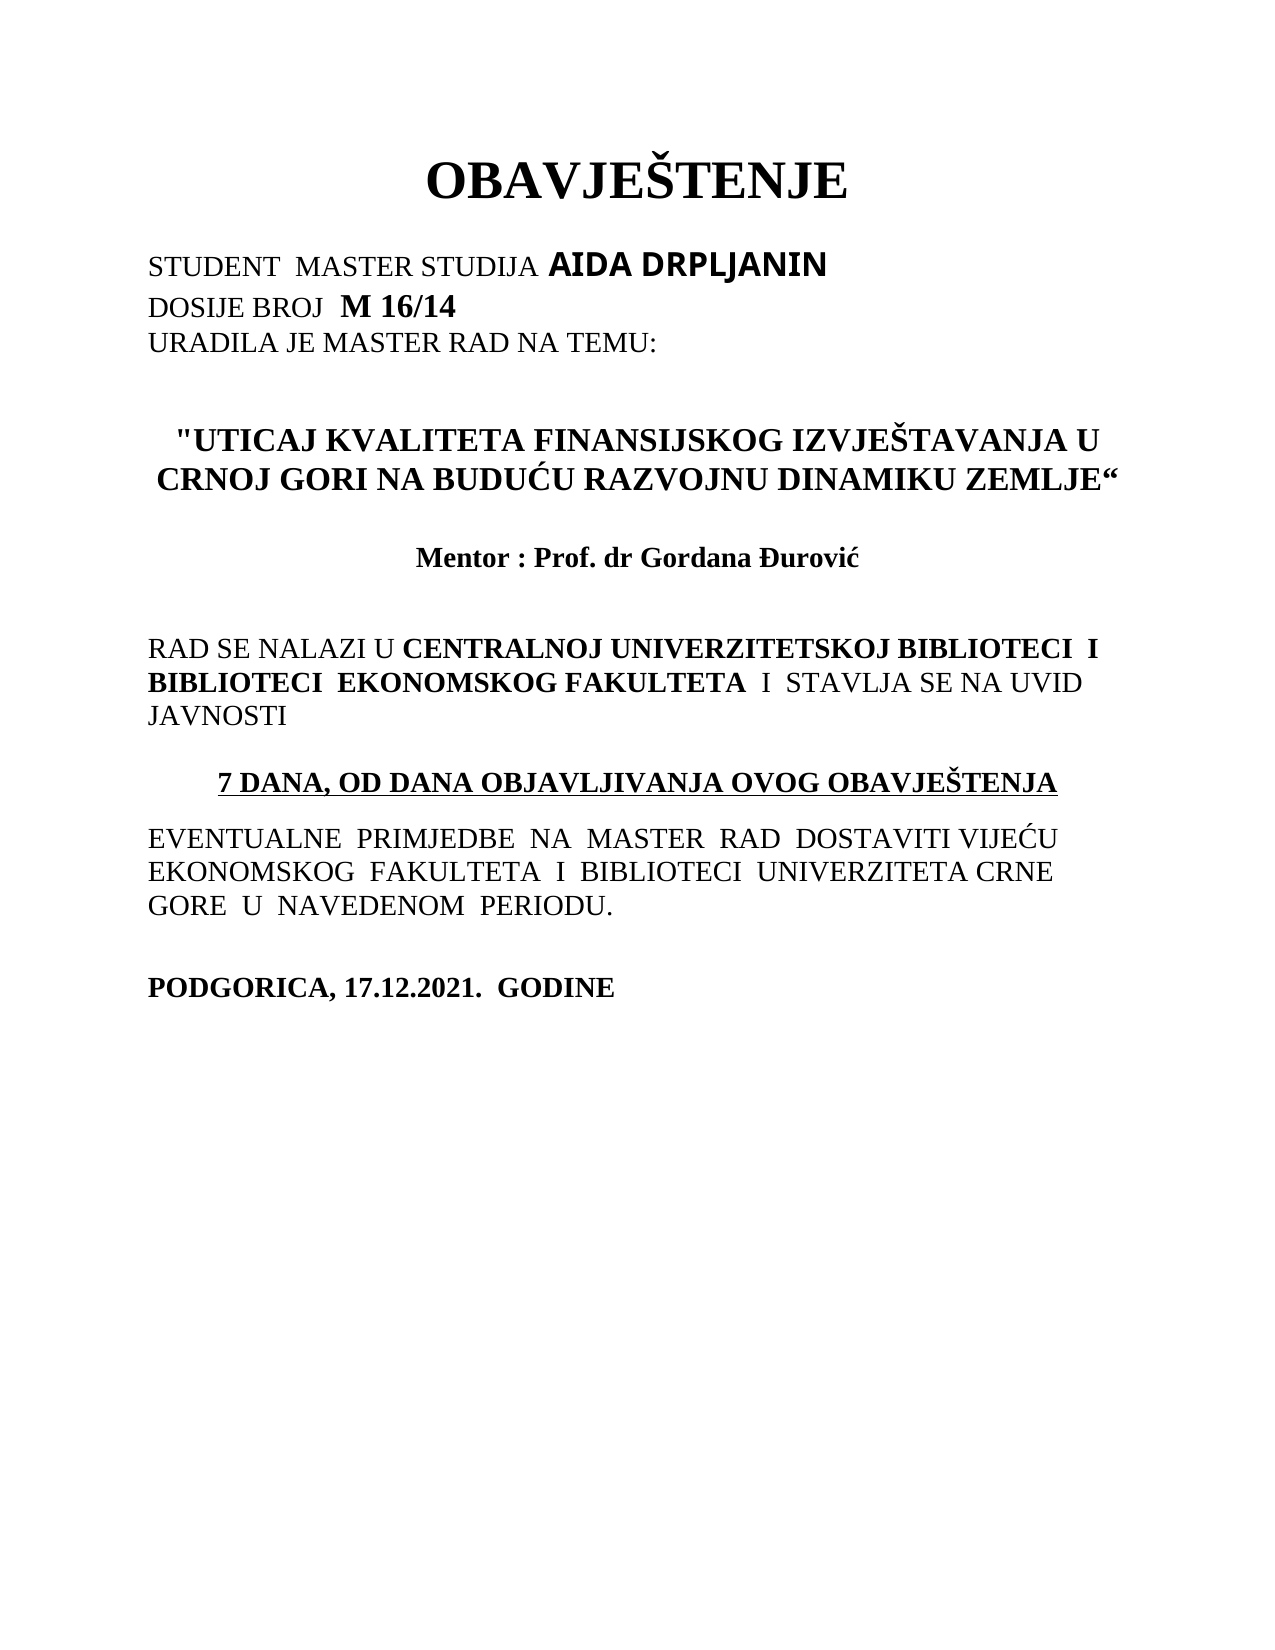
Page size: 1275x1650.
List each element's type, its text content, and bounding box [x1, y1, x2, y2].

text Eventualne primjedbe na master dostaviti VIJEĆU EKONOMSKOG FAKULTETA I BIBLIOTECI UNIVERZITETA CRNE GORE U NAVEDENOM PERIODU. [148, 821, 1127, 921]
text OBAVJEŠTENJE [148, 148, 1127, 210]
text Mentor : Prof. dr Gordana Đurović [148, 540, 1127, 574]
text DOSIJE BROJ M 16/14 [148, 286, 1127, 325]
text "UTICAJ KVALITETA FINANSIJSKOG IZVJEŠTAVANJA U CRNOJ GORI NA BUDUĆU RAZVOJNU DINAMIKU ZEMLJE“ [148, 421, 1127, 497]
text STUDENT MASTER STUDIJA AIDA DRPLJANIN [148, 241, 1127, 286]
text 7 dana, od dana objavljivanja ovog obavještenja [148, 766, 1127, 799]
subtitle PODGORICA, 17.12.2021. GODINE [148, 970, 1127, 1004]
text URADILA JE MASTER RAD NA TEMU: [148, 325, 1127, 358]
text SE NALAZI U CENTRALNOJ UNIVERZITETSKOJ BIBLIOTECI I BIBLIOTECI EKONOMSKOG FAKULTETA I STAVLJA SE NA UVID JAVNOSTI [148, 631, 1127, 732]
